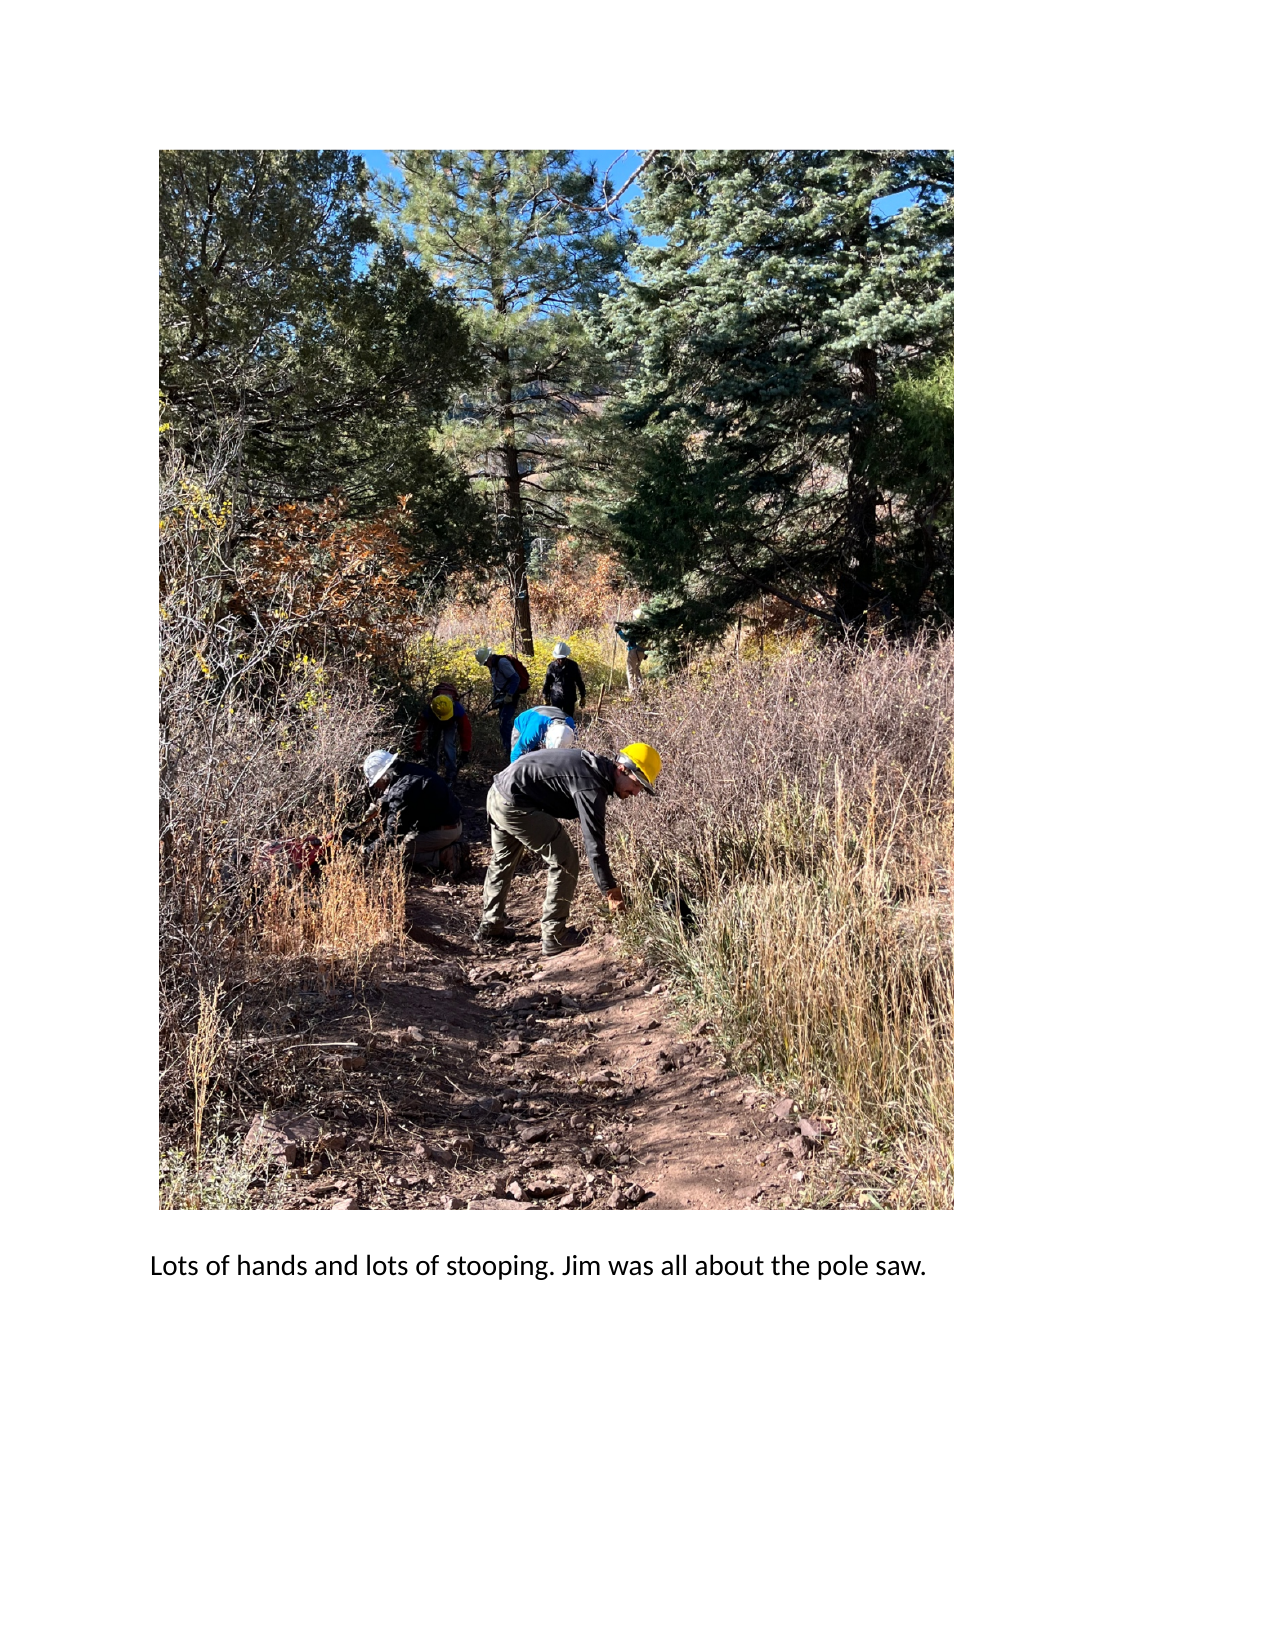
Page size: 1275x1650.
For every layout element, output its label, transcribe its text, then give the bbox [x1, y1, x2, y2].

picture [159, 151, 954, 1209]
text Lots of hands and lots of stooping. Jim was all about the pole saw. [150, 1247, 1125, 1283]
